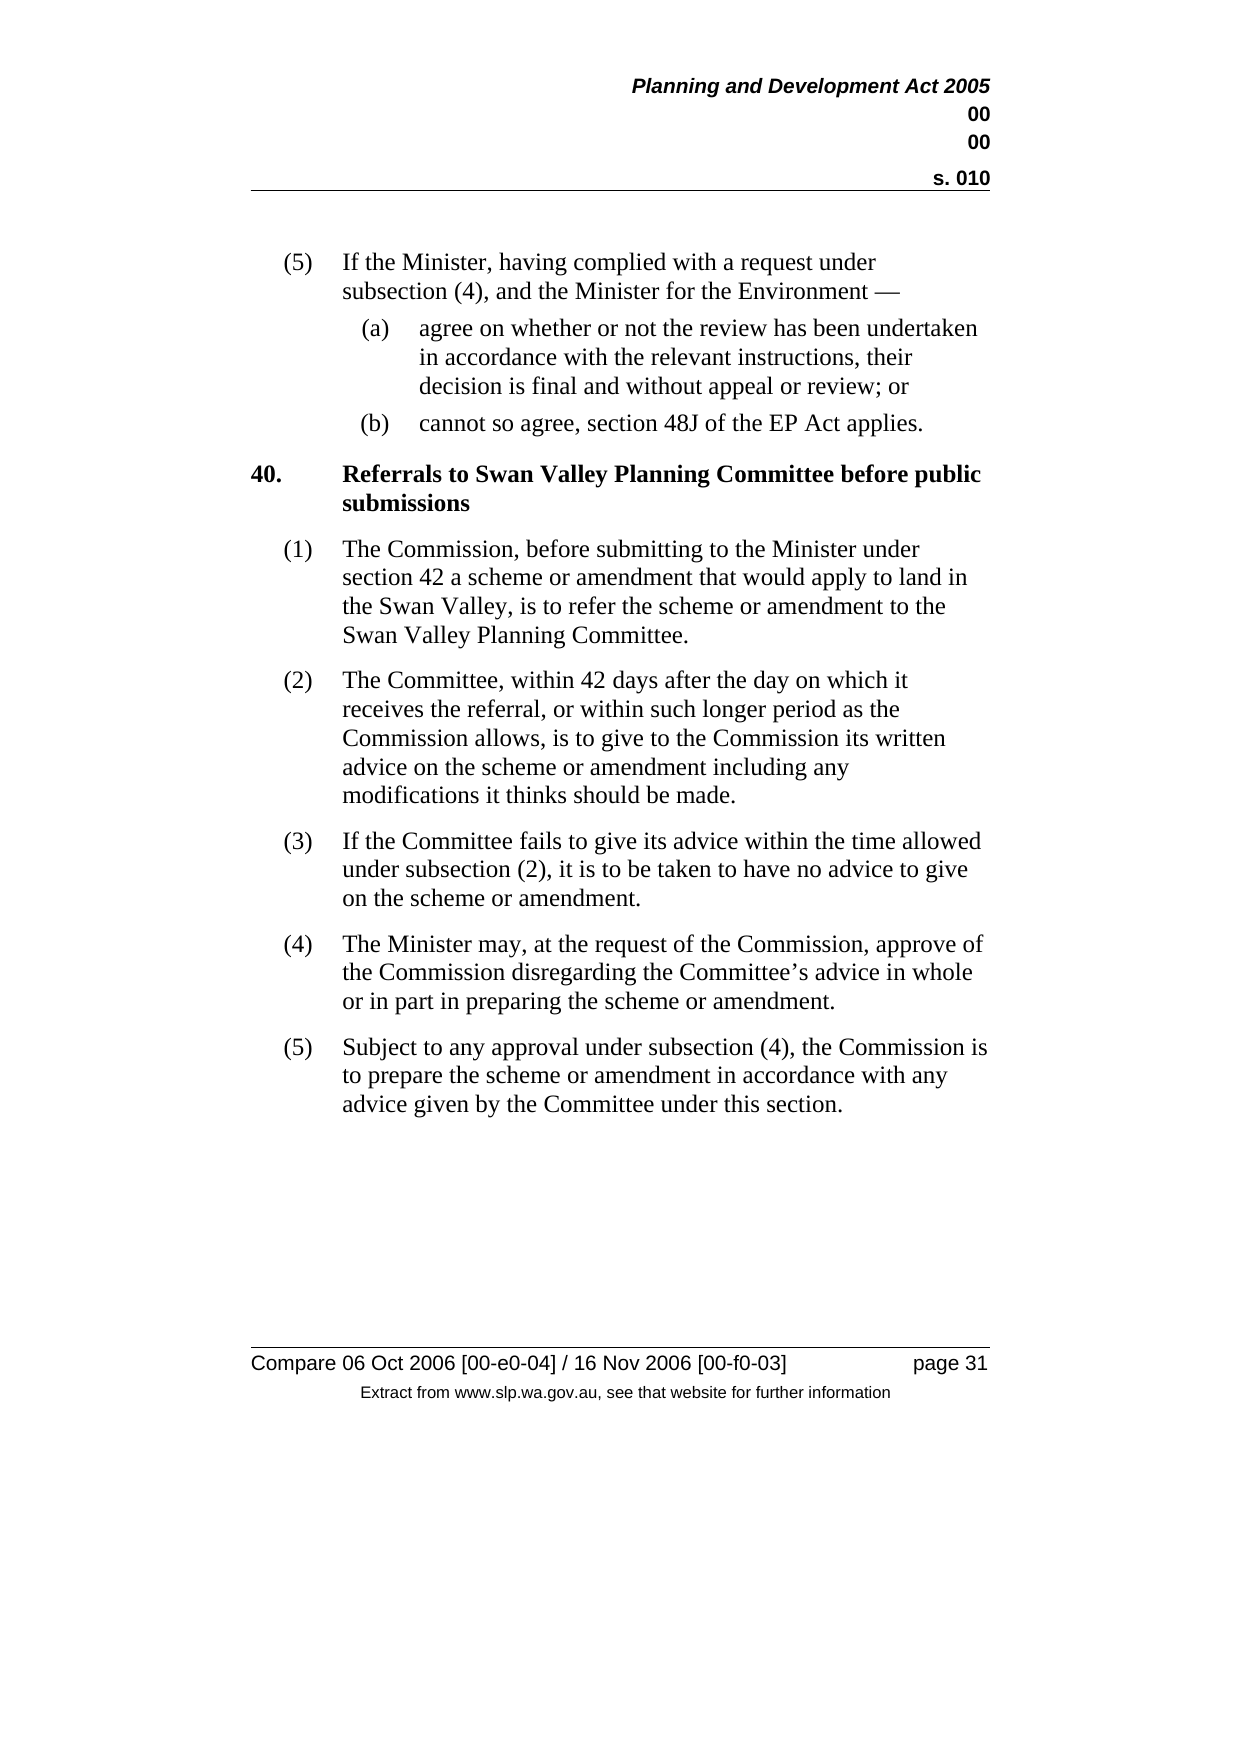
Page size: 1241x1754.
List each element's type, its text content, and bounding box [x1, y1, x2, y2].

text (b) cannot so agree, section 48J of the EP Act applies. [251, 408, 990, 437]
text (3) If the Committee fails to give its advice within the time allowed under subsection (2), it is to be taken to have no advice to give on the scheme or amendment. [251, 826, 990, 912]
subtitle 40. Referrals to Swan Valley Planning Committee before public submissions [251, 459, 990, 517]
text (1) The Commission, before submitting to the Minister under section 42 a scheme or amendment that would apply to land in the Swan Valley, is to refer the scheme or amendment to the Swan Valley Planning Committee. [251, 534, 990, 649]
text (a) agree on whether or not the review has been undertaken in accordance with the relevant instructions, their decision is final and without appeal or review; or [251, 313, 990, 399]
text (5) If the Minister, having complied with a request under subsection (4), and the Minister for the Environment — [251, 247, 990, 305]
text (2) The Committee, within 42 days after the day on which it receives the referral, or within such longer period as the Commission allows, is to give to the Commission its written advice on the scheme or amendment including any modifications it thinks should be made. [251, 665, 990, 809]
text (5) Subject to any approval under subsection (4), the Commission is to prepare the scheme or amendment in accordance with any advice given by the Committee under this section. [251, 1032, 990, 1118]
text (4) The Minister may, at the request of the Commission, approve of the Commission disregarding the Committee’s advice in whole or in part in preparing the scheme or amendment. [251, 929, 990, 1015]
